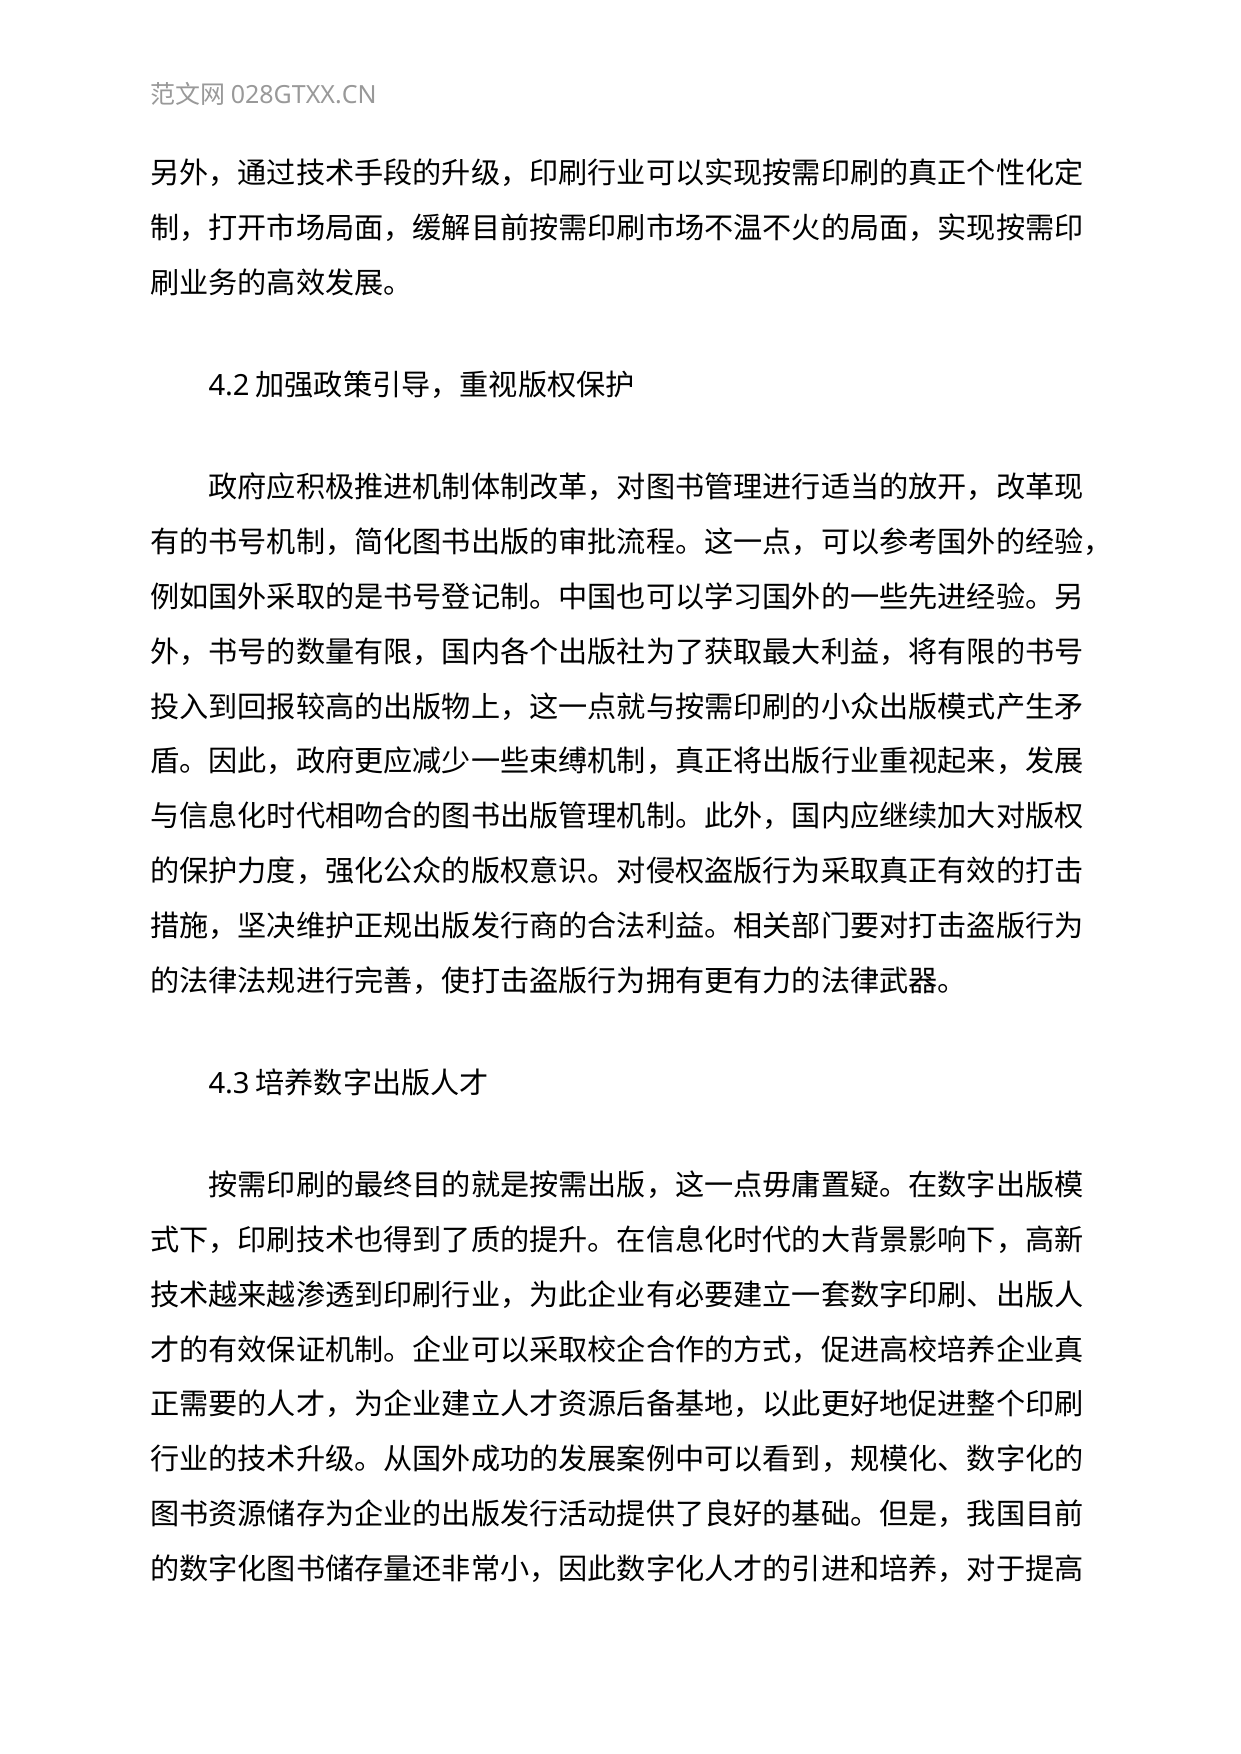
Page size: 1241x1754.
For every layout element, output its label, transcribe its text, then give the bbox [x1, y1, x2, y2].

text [150, 150, 1090, 302]
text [150, 1161, 1090, 1588]
text 4.2加强政策引导，重视版权保护 [150, 362, 1090, 404]
text 政府应积极推进机制体制改革，对图书管理进行适当的放开，改革现有的书号机制，简化图书出版的审批流程。这一点，可以参考国外的经验，例如国外采取的是书号登记制。中国也可以学习国外的一些先进经验。另外，书号的数量有限，国内各个出版社为了获取最大利益，将有限的书号投入到回报较高的出版物上，这一点就与按需印刷的小众出版模式产生矛盾。因此，政府更应减少一些束缚机制，真正将出版行业重视起来，发展与信息化时代相吻合的图书出版管理机制。此外，国内应继续加大对版权的保护力度，强化公众的版权意识。对侵权盗版行为采取真正有效的打击措施，坚决维护正规出版发行商的合法利益。相关部门要对打击盗版行为的法律法规进行完善，使打击盗版行为拥有更有力的法律武器。 [150, 463, 1090, 1000]
text 4.3培养数字出版人才 [150, 1059, 1090, 1102]
